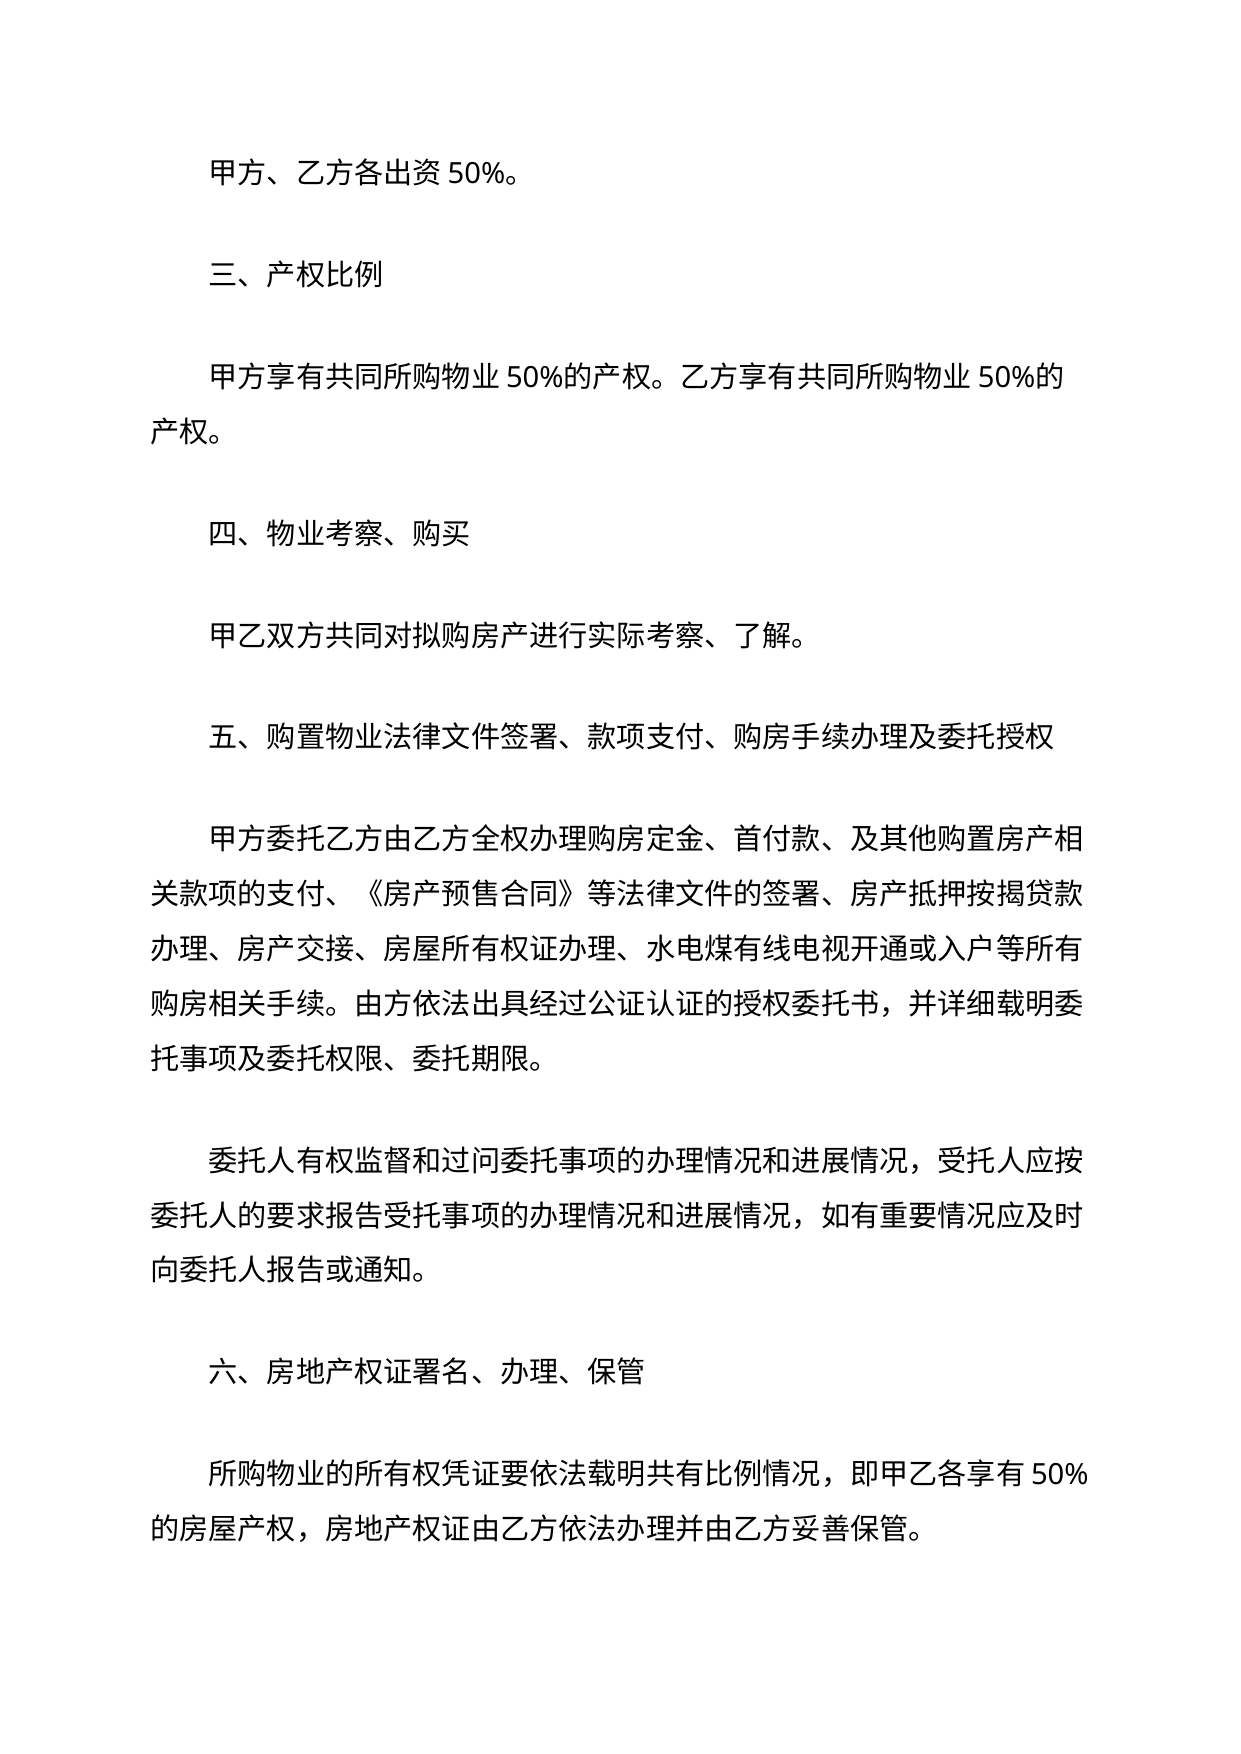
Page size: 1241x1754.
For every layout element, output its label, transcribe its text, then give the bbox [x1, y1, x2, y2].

text 三、产权比例 [150, 252, 1090, 294]
text 六、房地产权证署名、办理、保管 [150, 1349, 1090, 1391]
text 甲乙双方共同对拟购房产进行实际考察、了解。 [150, 612, 1090, 654]
text 甲方委托乙方由乙方全权办理购房定金、首付款、及其他购置房产相关款项的支付、《房产预售合同》等法律文件的签署、房产抵押按揭贷款办理、房产交接、房屋所有权证办理、水电煤有线电视开通或入户等所有购房相关手续。由方依法出具经过公证认证的授权委托书，并详细载明委托事项及委托权限、委托期限。 [150, 816, 1090, 1078]
text 五、购置物业法律文件签署、款项支付、购房手续办理及委托授权 [150, 714, 1090, 756]
text 甲方享有共同所购物业50%的产权。乙方享有共同所购物业50%的产权。 [150, 354, 1090, 451]
text 四、物业考察、购买 [150, 511, 1090, 553]
text 所购物业的所有权凭证要依法载明共有比例情况，即甲乙各享有50%的房屋产权，房地产权证由乙方依法办理并由乙方妥善保管。 [150, 1451, 1090, 1548]
text 委托人有权监督和过问委托事项的办理情况和进展情况，受托人应按委托人的要求报告受托事项的办理情况和进展情况，如有重要情况应及时向委托人报告或通知。 [150, 1137, 1090, 1289]
text 甲方、乙方各出资50%。 [150, 150, 1090, 192]
